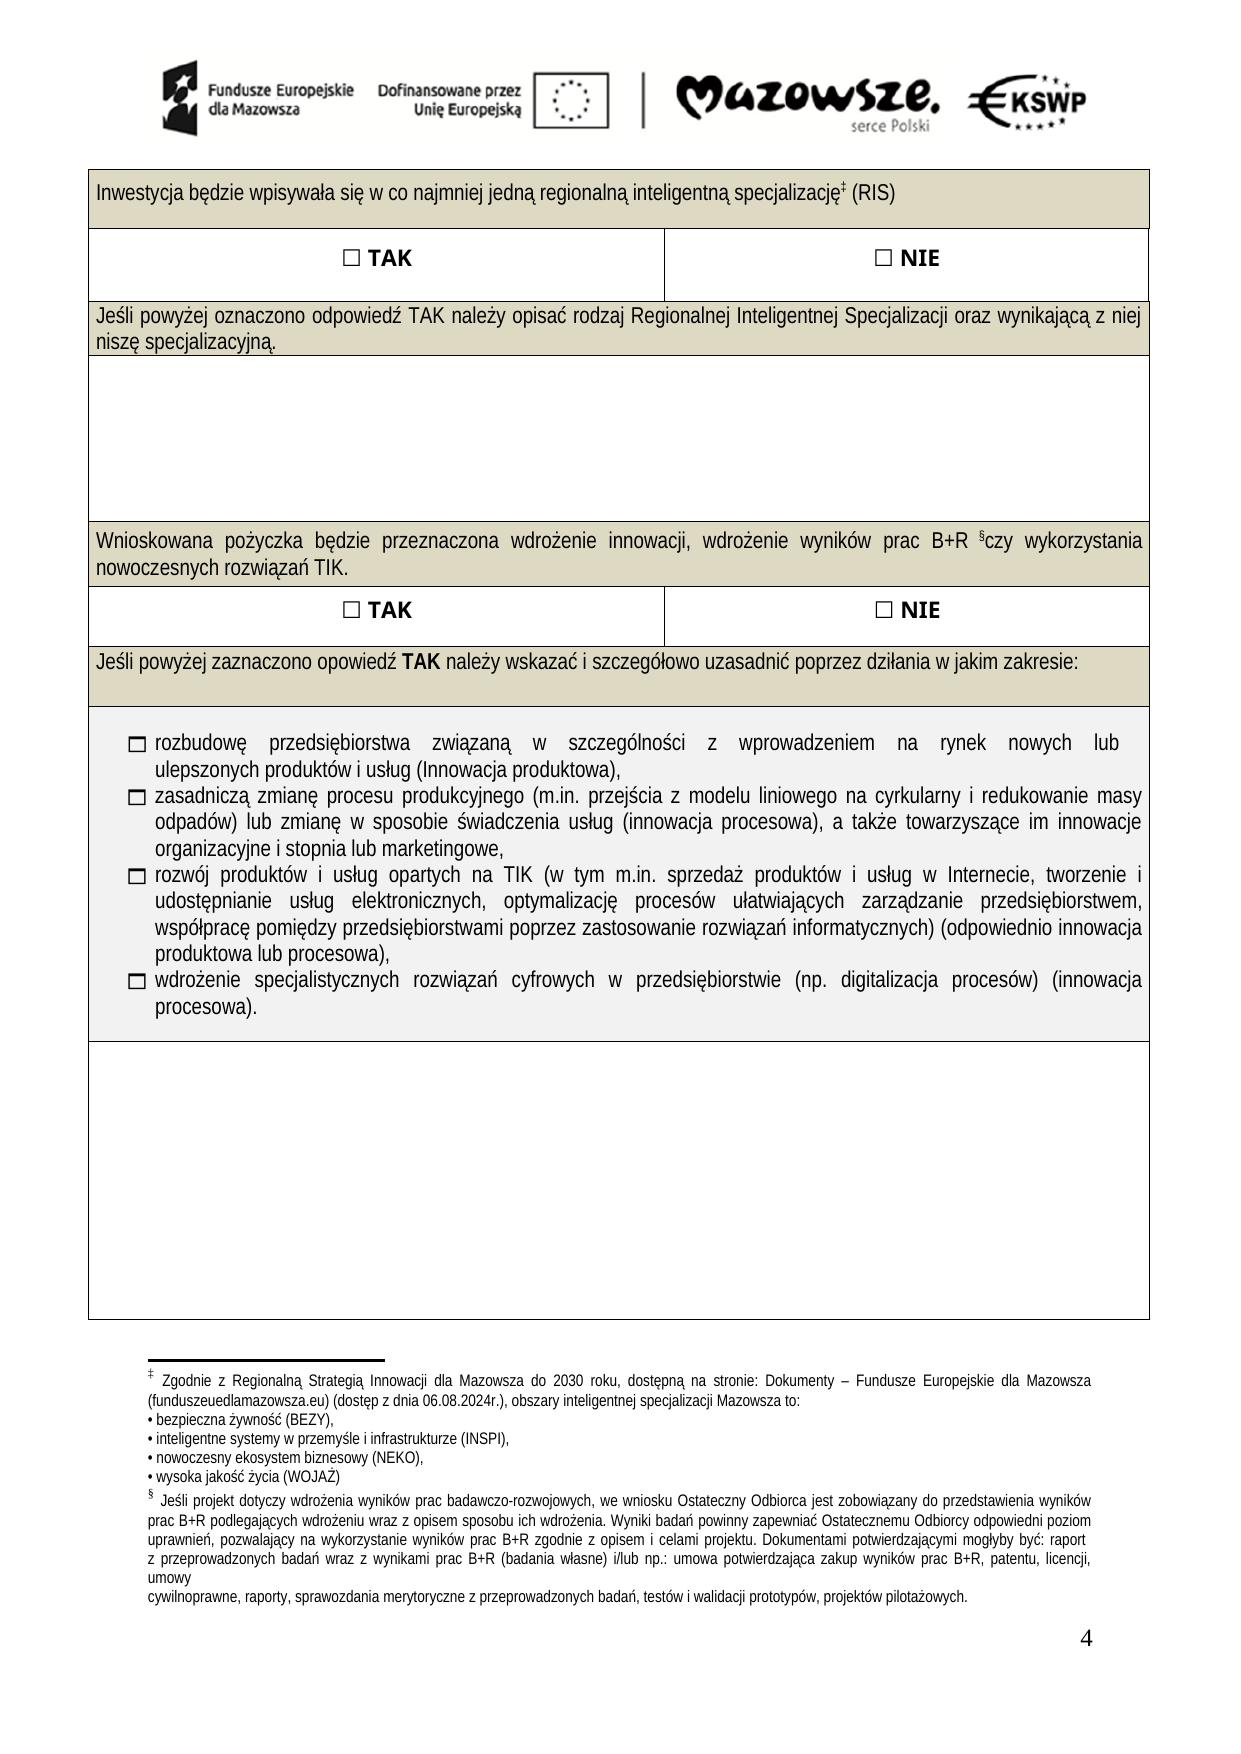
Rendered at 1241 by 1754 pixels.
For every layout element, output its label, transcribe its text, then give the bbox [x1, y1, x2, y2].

table_cell ☐ NIE [665, 587, 1149, 646]
table_cell ☐ TAK [89, 587, 664, 646]
table_cell [89, 356, 1149, 521]
table_cell Inwestycja będzie wpisywała się w co najmniej jedną regionalną inteligentną specjalizację (RIS) [89, 170, 1149, 228]
table_cell [89, 1042, 1149, 1318]
table_cell ☐ NIE [665, 229, 1148, 301]
table_cell Wnioskowana pożyczka będzie przeznaczona wdrożenie innowacji, wdrożenie wyników prac B+R czy wykorzystania nowoczesnych rozwiązań TIK. [89, 522, 1149, 586]
table_cell Jeśli powyżej oznaczono odpowiedź TAK należy opisać rodzaj Regionalnej Inteligentnej Specjalizacji oraz wynikającą z niej niszę specjalizacyjną. [89, 302, 1149, 355]
table_cell ☐ TAK [89, 229, 664, 301]
table_cell Jeśli powyżej zaznaczono opowiedź TAK należy wskazać i szczegółowo uzasadnić poprzez dziłania w jakim zakresie: [89, 647, 1149, 706]
table_cell rozbudowę przedsiębiorstwa związaną w szczególności z wprowadzeniem na rynek nowych lub ulepszonych produktów i usług (Innowacja produktowa), zasadniczą zmianę procesu produkcyjnego (m.in. przejścia z modelu liniowego na cyrkularny i redukowanie masy odpadów) lub zmianę w sposobie świadczenia usług (innowacja procesowa), a także towarzyszące im innowacje organizacyjne i stopnia lub marketingowe, rozwój produktów i usług opartych na TIK (w tym m.in. sprzedaż produktów i usług w Internecie, tworzenie i udostępnianie usług elektronicznych, optymalizację procesów ułatwiających zarządzanie przedsiębiorstwem, współpracę pomiędzy przedsiębiorstwami poprzez zastosowanie rozwiązań informatycznych) (odpowiednio innowacja produktowa lub procesowa), wdrożenie specjalistycznych rozwiązań cyfrowych w przedsiębiorstwie (np. digitalizacja procesów) (innowacja procesowa). [89, 707, 1149, 1041]
